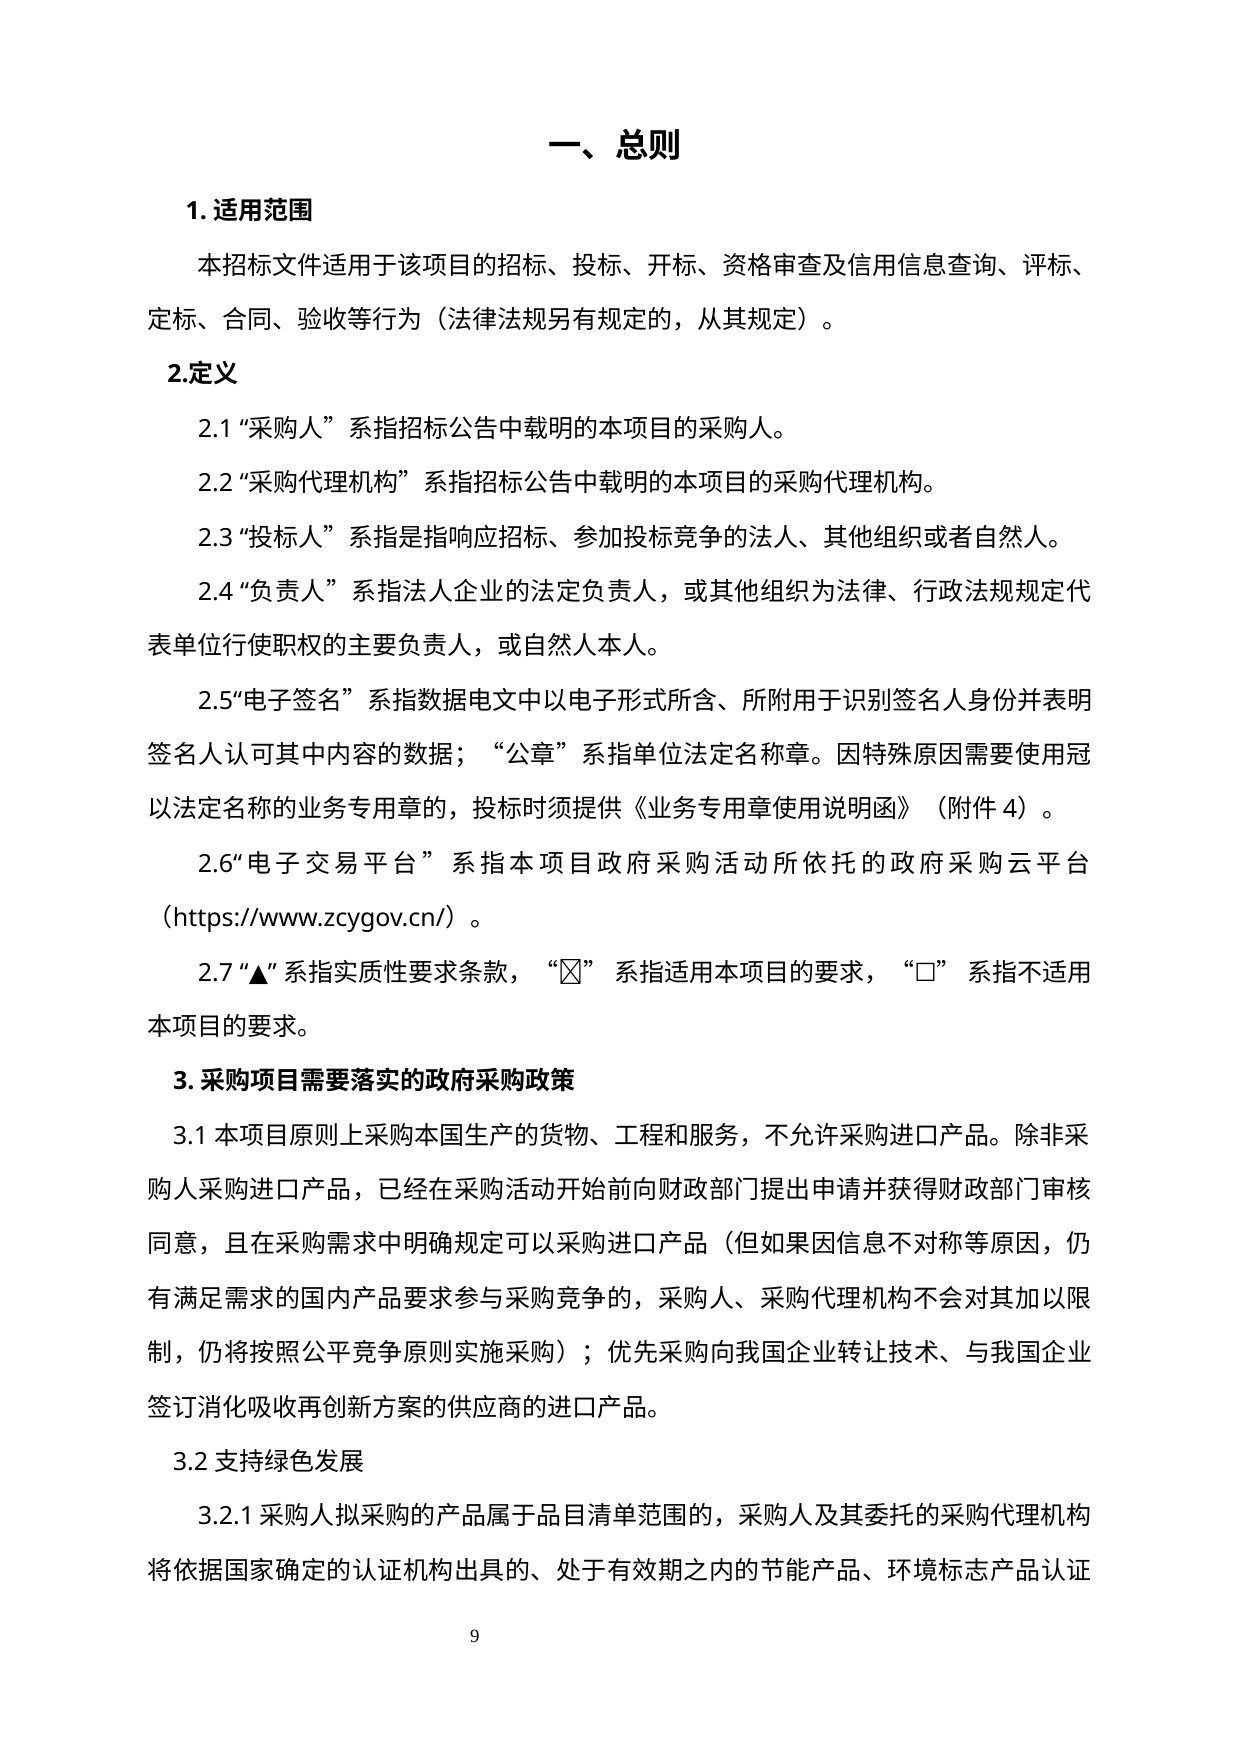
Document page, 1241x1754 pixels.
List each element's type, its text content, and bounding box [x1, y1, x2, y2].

text 2.定义 [148, 354, 1092, 390]
text 2.1 “采购人”系指招标公告中载明的本项目的采购人。 [148, 408, 1092, 444]
text 2.4 “负责人”系指法人企业的法定负责人，或其他组织为法律、行政法规规定代表单位行使职权的主要负责人，或自然人本人。 [148, 571, 1092, 662]
text 3. 采购项目需要落实的政府采购政策 [148, 1061, 1092, 1097]
text 2.5“电子签名”系指数据电文中以电子形式所含、所附用于识别签名人身份并表明签名人认可其中内容的数据；“公章”系指单位法定名称章。因特殊原因需要使用冠以法定名称的业务专用章的，投标时须提供《业务专用章使用说明函》（附件4）。 [148, 680, 1092, 825]
text 本招标文件适用于该项目的招标、投标、开标、资格审查及信用信息查询、评标、定标、合同、验收等行为（法律法规另有规定的，从其规定）。 [148, 245, 1092, 336]
text 2.6“电子交易平台”系指本项目政府采购活动所依托的政府采购云平台（https://www.zcygov.cn/）。 [148, 843, 1092, 934]
text 2.7 “▲” 系指实质性要求条款，“” 系指适用本项目的要求，“” 系指不适用本项目的要求。 [148, 952, 1092, 1043]
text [148, 1496, 1092, 1586]
text 2.3 “投标人”系指是指响应招标、参加投标竞争的法人、其他组织或者自然人。 [148, 517, 1092, 553]
text 3.2 支持绿色发展 [148, 1441, 1092, 1478]
text 2.2 “采购代理机构”系指招标公告中载明的本项目的采购代理机构。 [148, 463, 1092, 499]
text 1. 适用范围 [148, 191, 1092, 227]
text 3.1 本项目原则上采购本国生产的货物、工程和服务，不允许采购进口产品。除非采购人采购进口产品，已经在采购活动开始前向财政部门提出申请并获得财政部门审核同意，且在采购需求中明确规定可以采购进口产品（但如果因信息不对称等原因，仍有满足需求的国内产品要求参与采购竞争的，采购人、采购代理机构不会对其加以限制，仍将按照公平竞争原则实施采购）；优先采购向我国企业转让技术、与我国企业签订消化吸收再创新方案的供应商的进口产品。 [148, 1115, 1092, 1423]
text 一、总则 [148, 118, 1092, 167]
